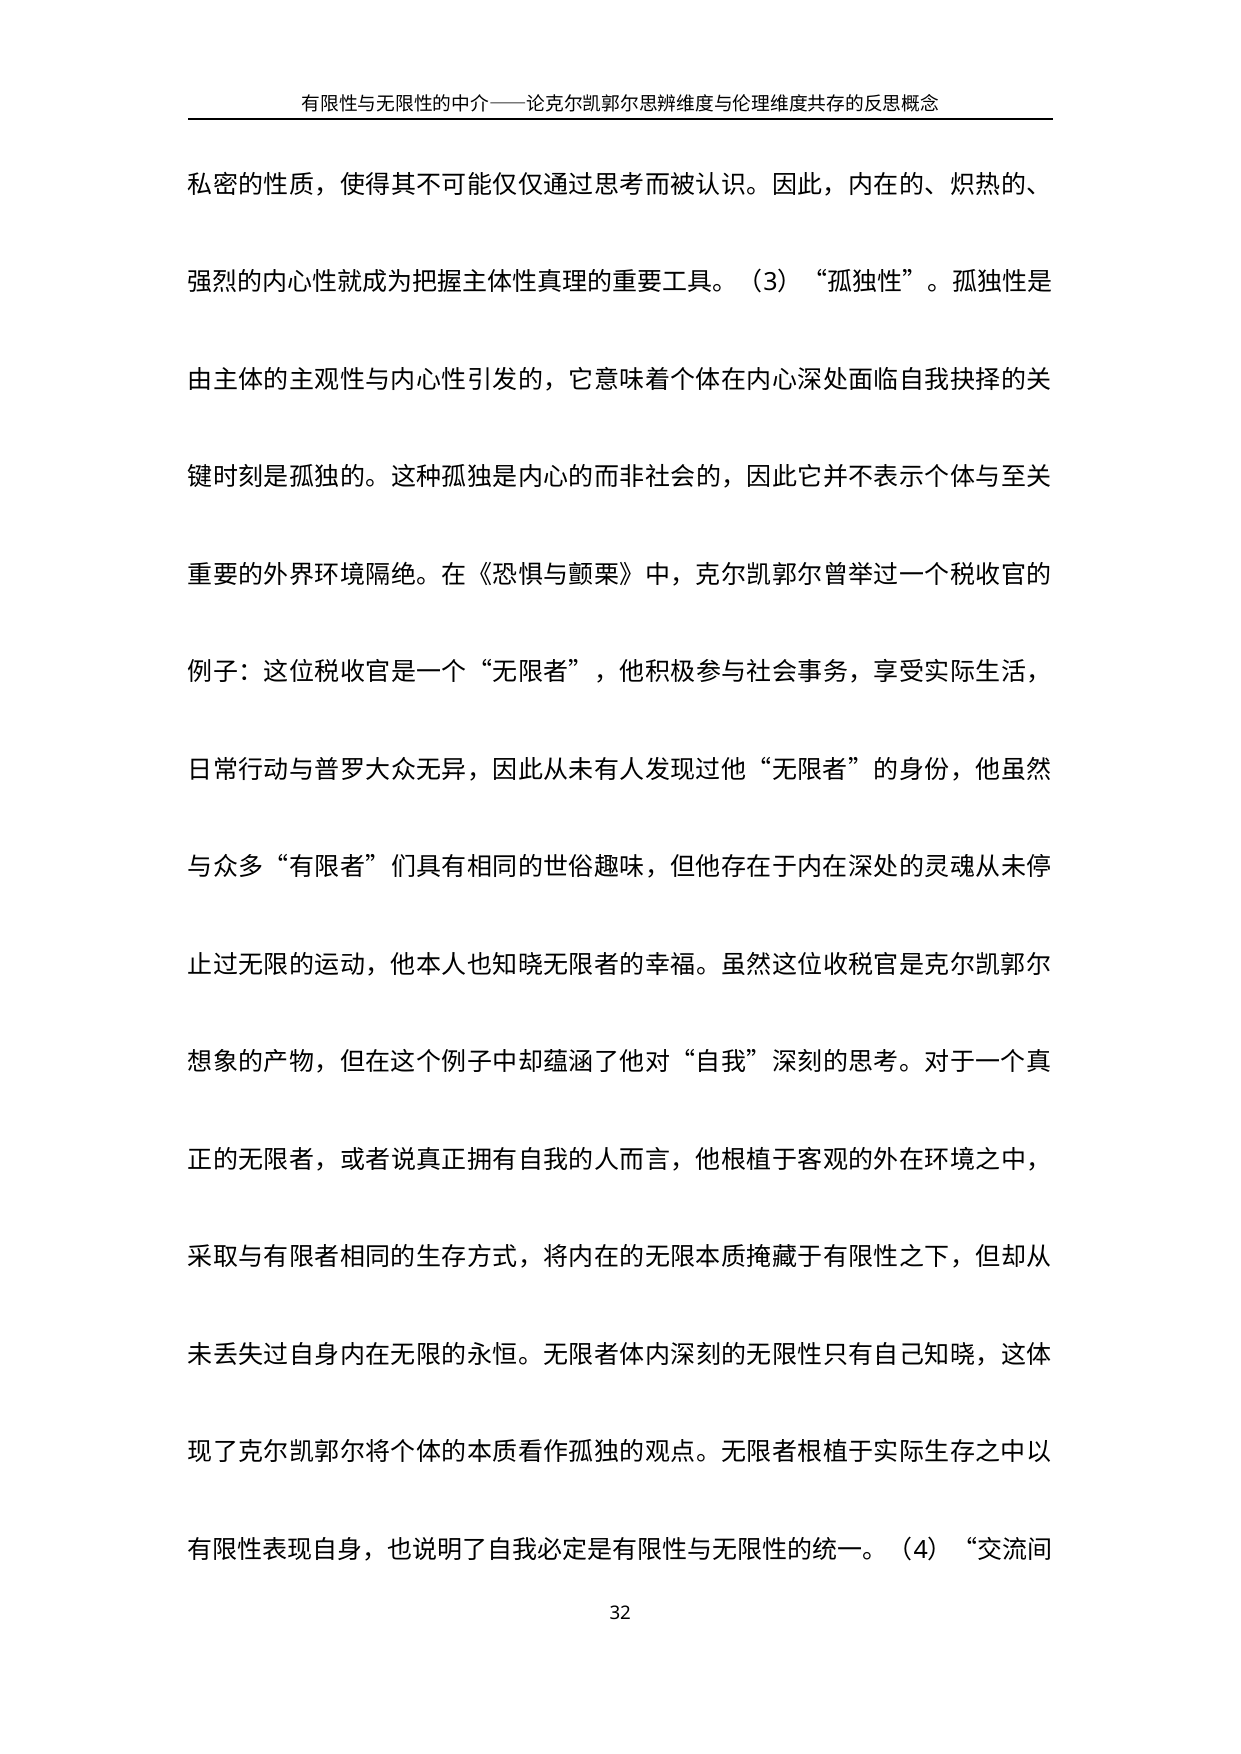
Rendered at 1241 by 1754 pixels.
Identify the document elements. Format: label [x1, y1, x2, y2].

text [187, 150, 1053, 1580]
